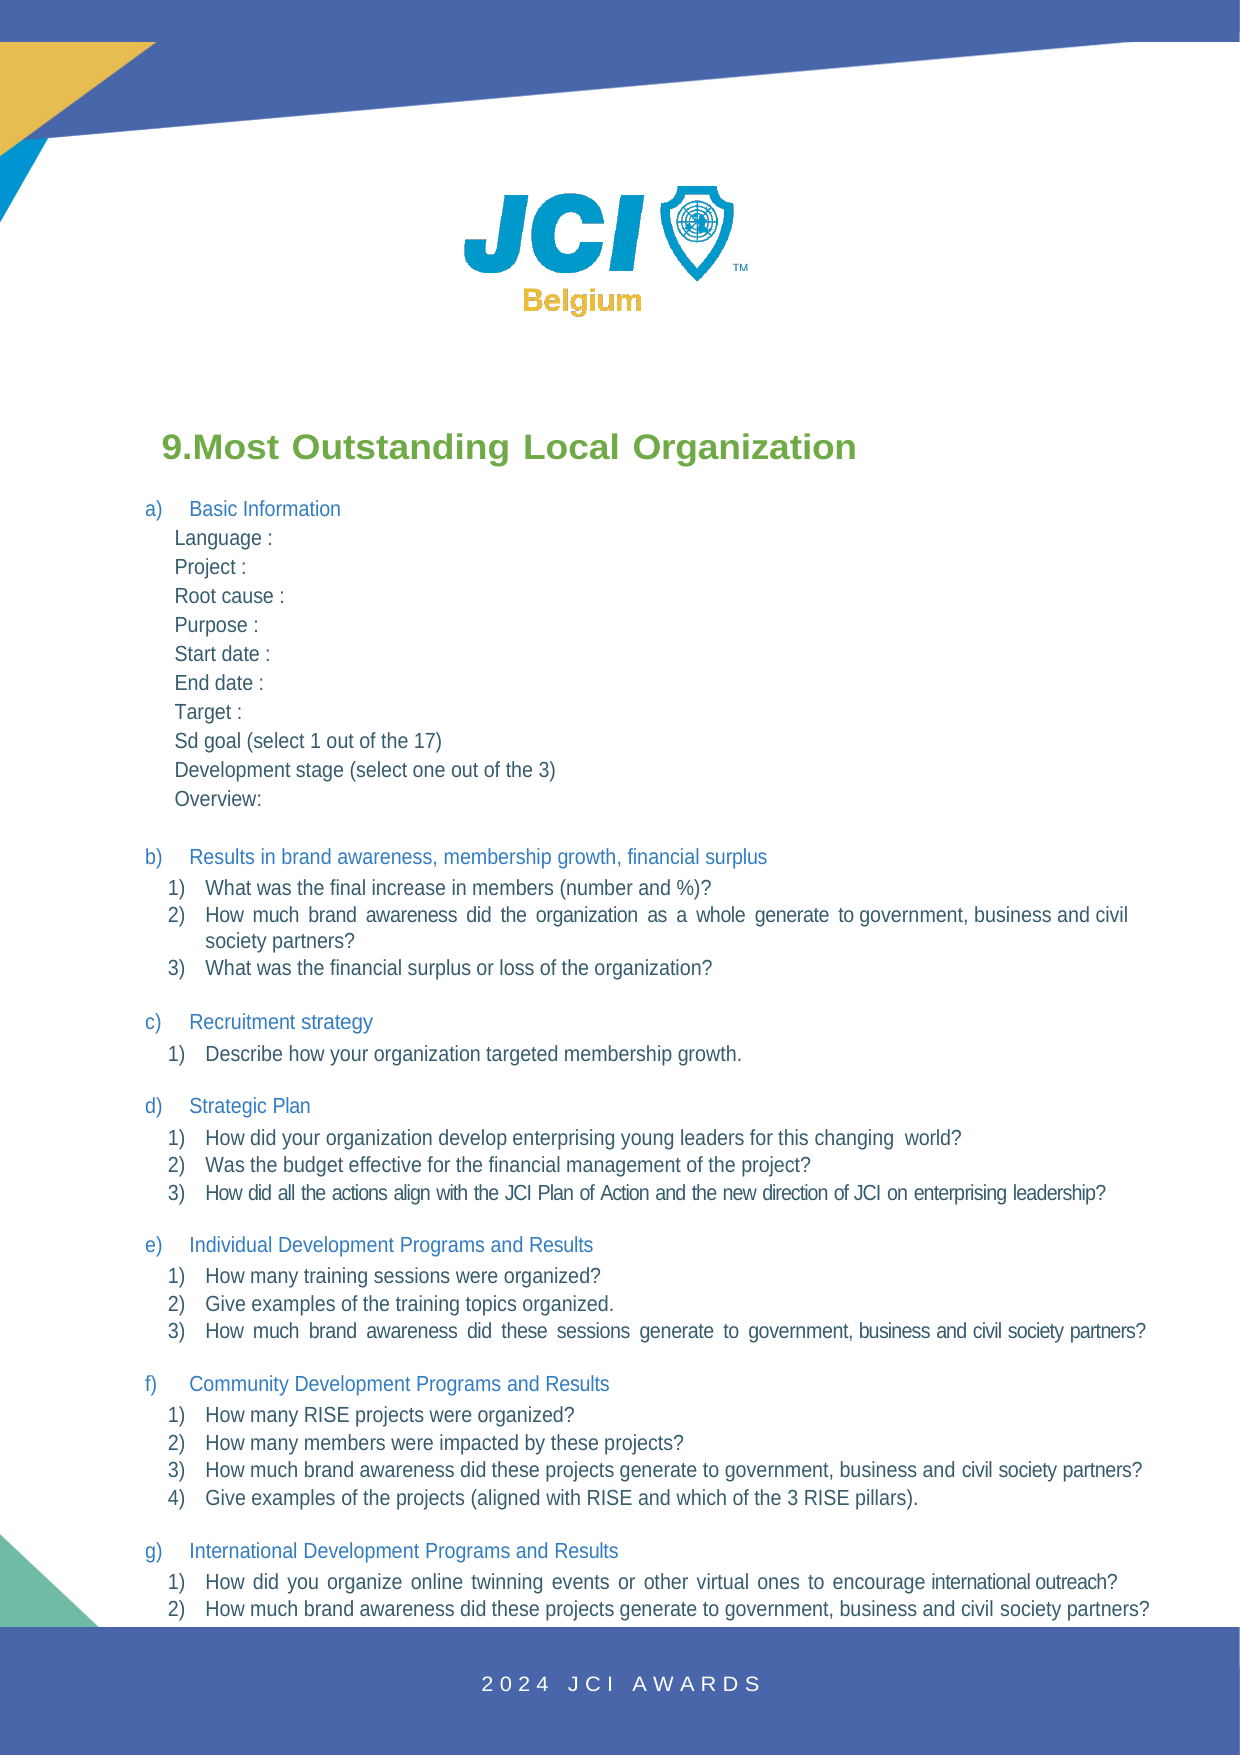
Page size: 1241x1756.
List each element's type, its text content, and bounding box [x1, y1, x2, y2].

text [168, 1596, 1188, 1621]
list How many RISE projects were organized? [168, 1402, 1188, 1427]
text Results in brand awareness, membership growth, financial surplus [145, 843, 1188, 869]
text Give examples of the projects (aligned with RISE and which of the 3 RISE pillars). [168, 1485, 1188, 1510]
text How much brand awareness did the organization as a whole generate to government, business and civil society partners? [168, 902, 1188, 953]
list How did you organize online twinning events or other virtual ones to encourage international outreach? [168, 1569, 1188, 1594]
picture [0, 42, 1240, 1627]
text Community Development Programs and Results [145, 1371, 1188, 1396]
text How many members were impacted by these projects? [168, 1430, 1188, 1455]
text How much brand awareness did these projects generate to government, business and civil society partners? [168, 1457, 1188, 1482]
text What was the financial surplus or loss of the organization? [168, 955, 1188, 980]
text Start date : [174, 641, 1188, 666]
text Development stage (select one out of the 3) [174, 757, 1188, 782]
text Recruitment strategy [145, 1009, 1188, 1034]
text Sd goal (select 1 out of the 17) [174, 728, 1188, 753]
text How did all the actions align with the JCI Plan of Action and the new direction of JCI on enterprising leadership? [168, 1179, 1188, 1204]
text Individual Development Programs and Results [145, 1232, 1188, 1257]
list Describe how your organization targeted membership growth. [168, 1040, 1188, 1066]
text Project : [174, 554, 1188, 579]
text How much brand awareness did these sessions generate to government, business and civil society partners? [168, 1318, 1188, 1343]
list How many training sessions were organized? [168, 1263, 1188, 1288]
text Purpose : [174, 612, 1188, 637]
list Basic Information [145, 496, 1188, 521]
list How did your organization develop enterprising young leaders for this changing world? [168, 1124, 1188, 1149]
text Root cause : [174, 583, 1188, 608]
list What was the final increase in members (number and %)? [168, 875, 1188, 900]
text Language : [174, 525, 1188, 550]
text International Development Programs and Results [145, 1537, 1188, 1563]
list 9.Most Outstanding Local Organization [161, 426, 1188, 467]
text End date : [174, 670, 1188, 695]
text Give examples of the training topics organized. [168, 1291, 1188, 1316]
text Overview: [174, 786, 1188, 811]
text Was the budget effective for the financial management of the project? [168, 1152, 1188, 1177]
text Strategic Plan [145, 1093, 1188, 1118]
text Target : [174, 699, 1188, 724]
